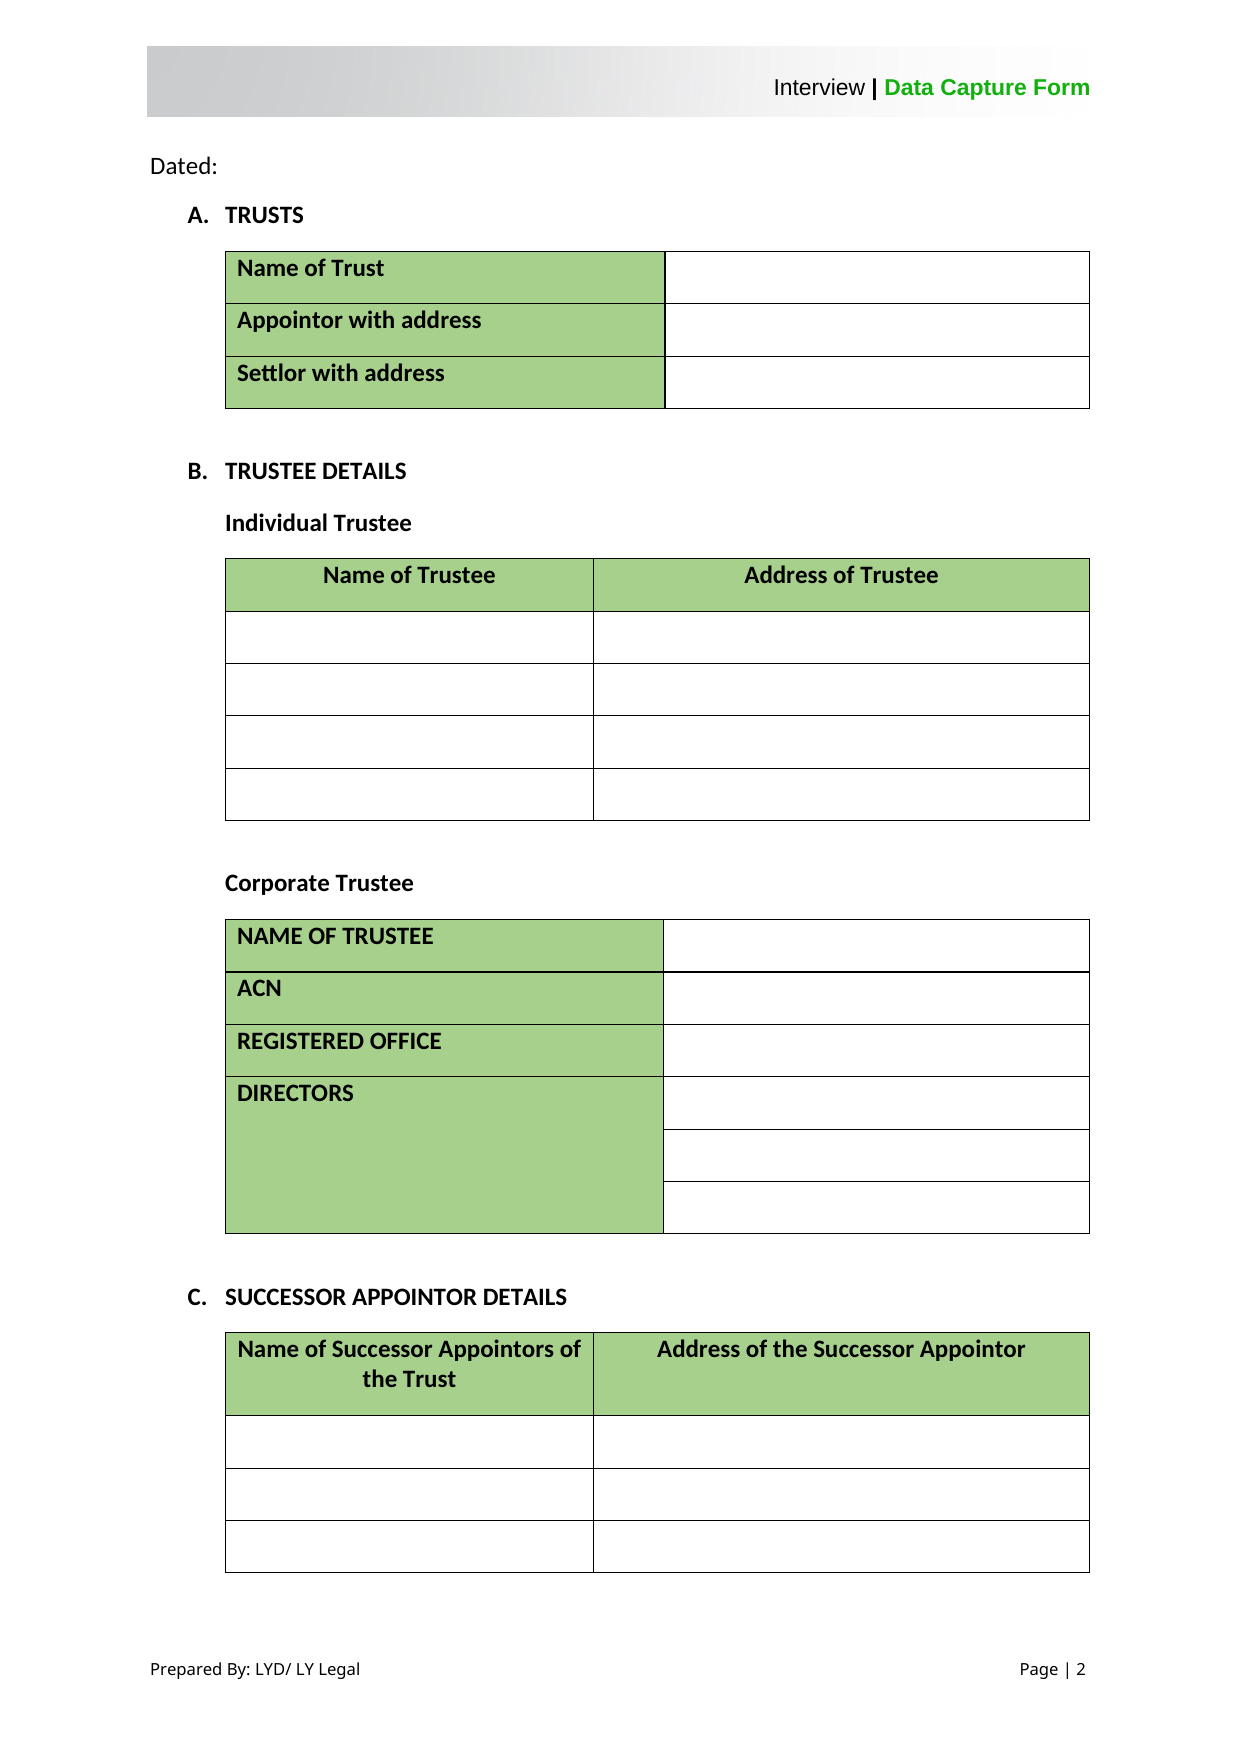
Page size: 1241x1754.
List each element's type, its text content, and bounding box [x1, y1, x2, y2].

table_cell REGISTERED OFFICE [226, 1025, 663, 1076]
table_header Address of Trustee [594, 559, 1089, 611]
table_cell [664, 1182, 1089, 1233]
table_cell Appointor with address [226, 304, 664, 356]
table_cell [226, 1469, 593, 1520]
table_cell [666, 304, 1089, 356]
table_cell [226, 612, 593, 663]
table_cell Settlor with address [226, 357, 664, 408]
table_cell [664, 973, 1089, 1024]
table_cell [226, 1521, 593, 1572]
list Corporate Trustee [225, 868, 1090, 898]
table_header [666, 252, 1089, 303]
list TRUSTS [187, 199, 1090, 230]
table_cell [594, 1521, 1089, 1572]
table_cell [226, 769, 593, 820]
table_cell [664, 1130, 1089, 1181]
table_header Name of Trustee [226, 559, 593, 611]
table_header NAME OF TRUSTEE [226, 920, 663, 971]
table_cell [594, 612, 1089, 663]
table_header Name of Successor Appointors of the Trust [226, 1333, 593, 1415]
list TRUSTEE DETAILS [187, 456, 1090, 486]
picture [147, 46, 1088, 117]
table_cell [594, 1469, 1089, 1520]
table_header Name of Trust [226, 252, 664, 303]
table_cell [594, 716, 1089, 768]
table_cell [226, 664, 593, 715]
table_cell [594, 1416, 1089, 1467]
list Individual Trustee [225, 507, 1090, 537]
table_cell [226, 1416, 593, 1467]
table_header [664, 920, 1089, 971]
table_cell ACN [226, 973, 663, 1024]
table_header Address of the Successor Appointor [594, 1333, 1089, 1415]
text Dated: [150, 150, 1090, 181]
table_cell [594, 769, 1089, 820]
table_cell [594, 664, 1089, 715]
table_cell [664, 1025, 1089, 1076]
table_cell DIRECTORS [226, 1077, 663, 1233]
table_cell [226, 716, 593, 768]
table_cell [666, 357, 1089, 408]
table_cell [664, 1077, 1089, 1128]
list SUCCESSOR APPOINTOR DETAILS [187, 1281, 1090, 1311]
